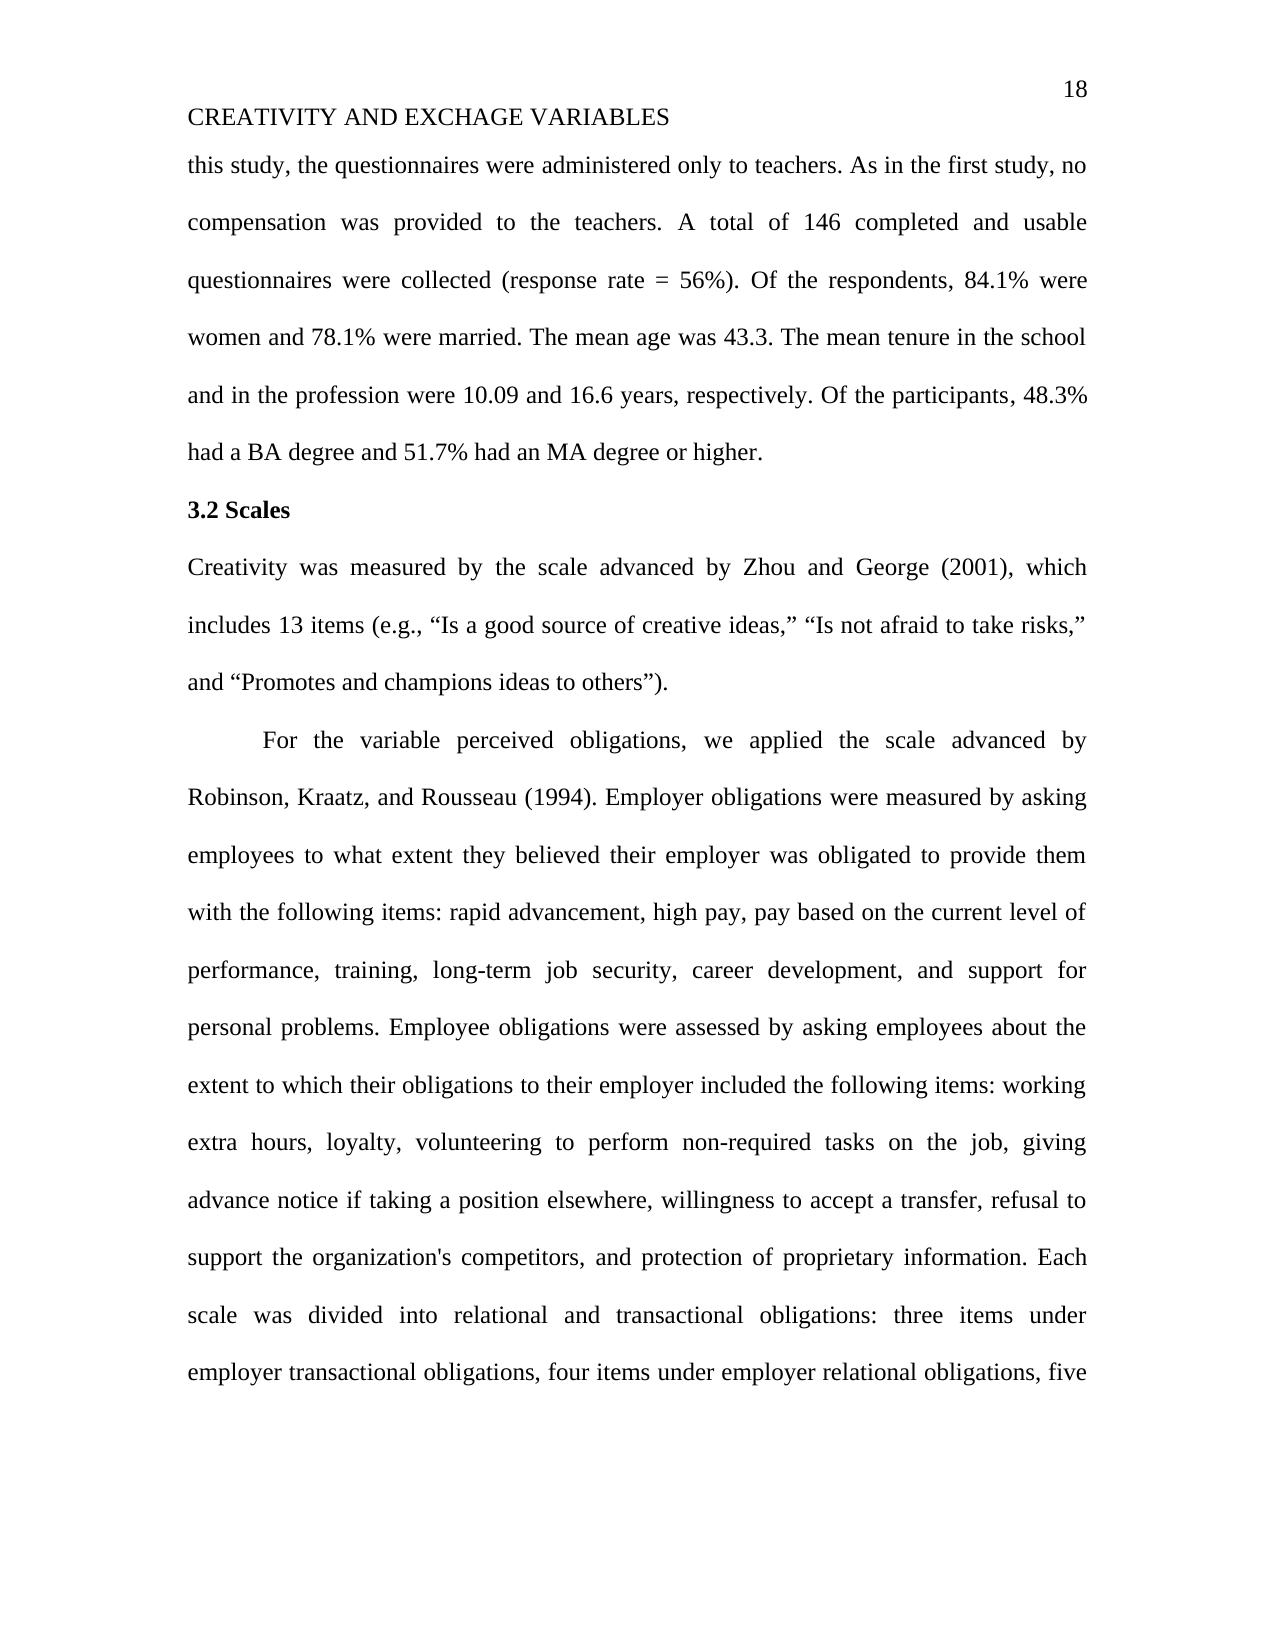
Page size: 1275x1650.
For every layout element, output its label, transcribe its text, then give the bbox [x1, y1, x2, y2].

text Creativity was measured by the scale advanced by Zhou and George (2001), which includes 13 items (e.g., “Is a good source of creative ideas,” “Is not afraid to take risks,” and “Promotes and champions ideas to others”). [187, 552, 1087, 696]
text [187, 725, 1087, 1386]
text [187, 150, 1087, 466]
text 3.2 Scales [187, 495, 1087, 524]
